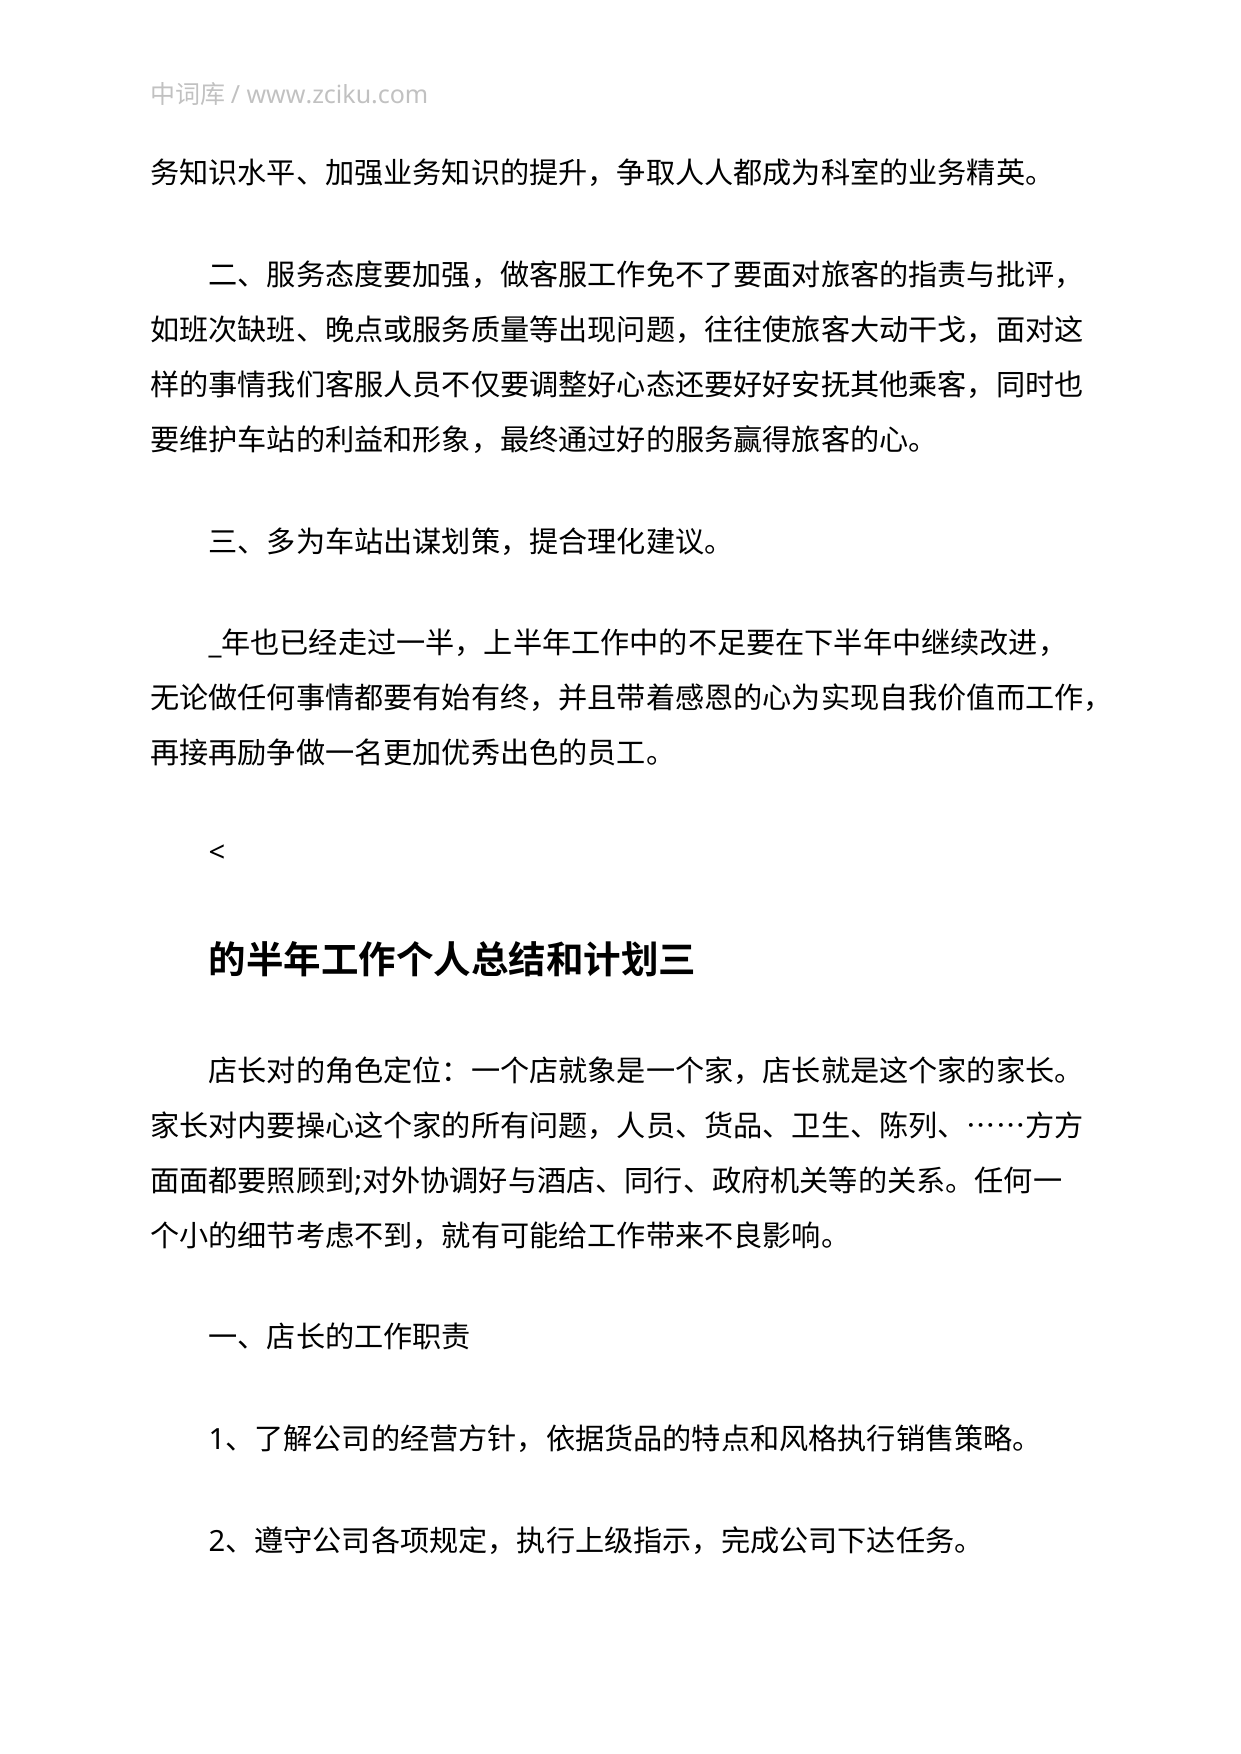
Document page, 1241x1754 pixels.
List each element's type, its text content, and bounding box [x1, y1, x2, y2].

text 1、了解公司的经营方针，依据货品的特点和风格执行销售策略。 [150, 1416, 1090, 1458]
text 二、服务态度要加强，做客服工作免不了要面对旅客的指责与批评，如班次缺班、晚点或服务质量等出现问题，往往使旅客大动干戈，面对这样的事情我们客服人员不仅要调整好心态还要好好安抚其他乘客，同时也要维护车站的利益和形象，最终通过好的服务赢得旅客的心。 [150, 252, 1090, 459]
text 的半年工作个人总结和计划三 [150, 930, 1090, 984]
text 2、遵守公司各项规定，执行上级指示，完成公司下达任务。 [150, 1518, 1090, 1560]
text _年也已经走过一半，上半年工作中的不足要在下半年中继续改进，无论做任何事情都要有始有终，并且带着感恩的心为实现自我价值而工作，再接再励争做一名更加优秀出色的员工。 [150, 620, 1090, 772]
text 一、店长的工作职责 [150, 1314, 1090, 1356]
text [150, 150, 1090, 192]
text 三、多为车站出谋划策，提合理化建议。 [150, 518, 1090, 561]
text < [150, 832, 1090, 871]
text 店长对的角色定位：一个店就象是一个家，店长就是这个家的家长。家长对内要操心这个家的所有问题，人员、货品、卫生、陈列、……方方面面都要照顾到;对外协调好与酒店、同行、政府机关等的关系。任何一个小的细节考虑不到，就有可能给工作带来不良影响。 [150, 1047, 1090, 1254]
